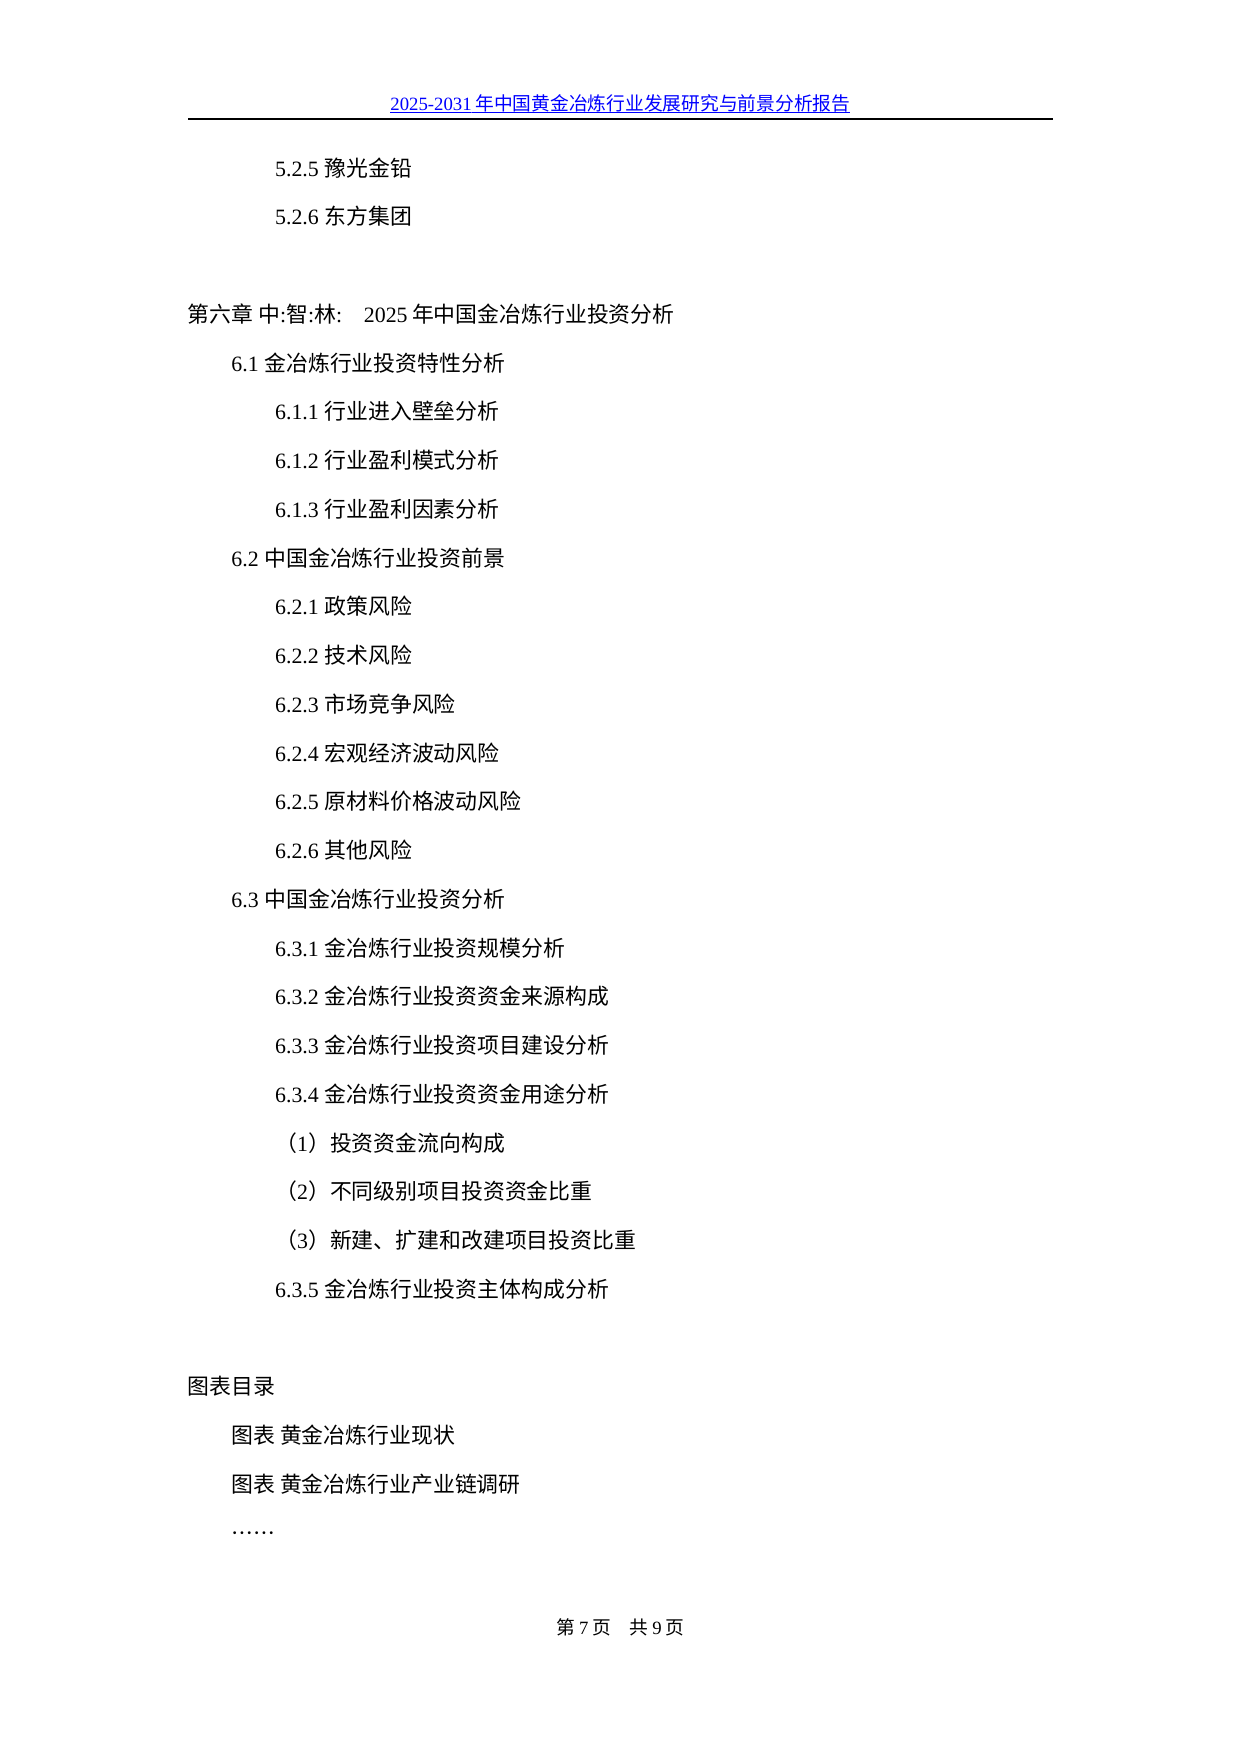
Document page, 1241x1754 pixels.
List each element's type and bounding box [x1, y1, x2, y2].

text [187, 150, 1053, 1548]
